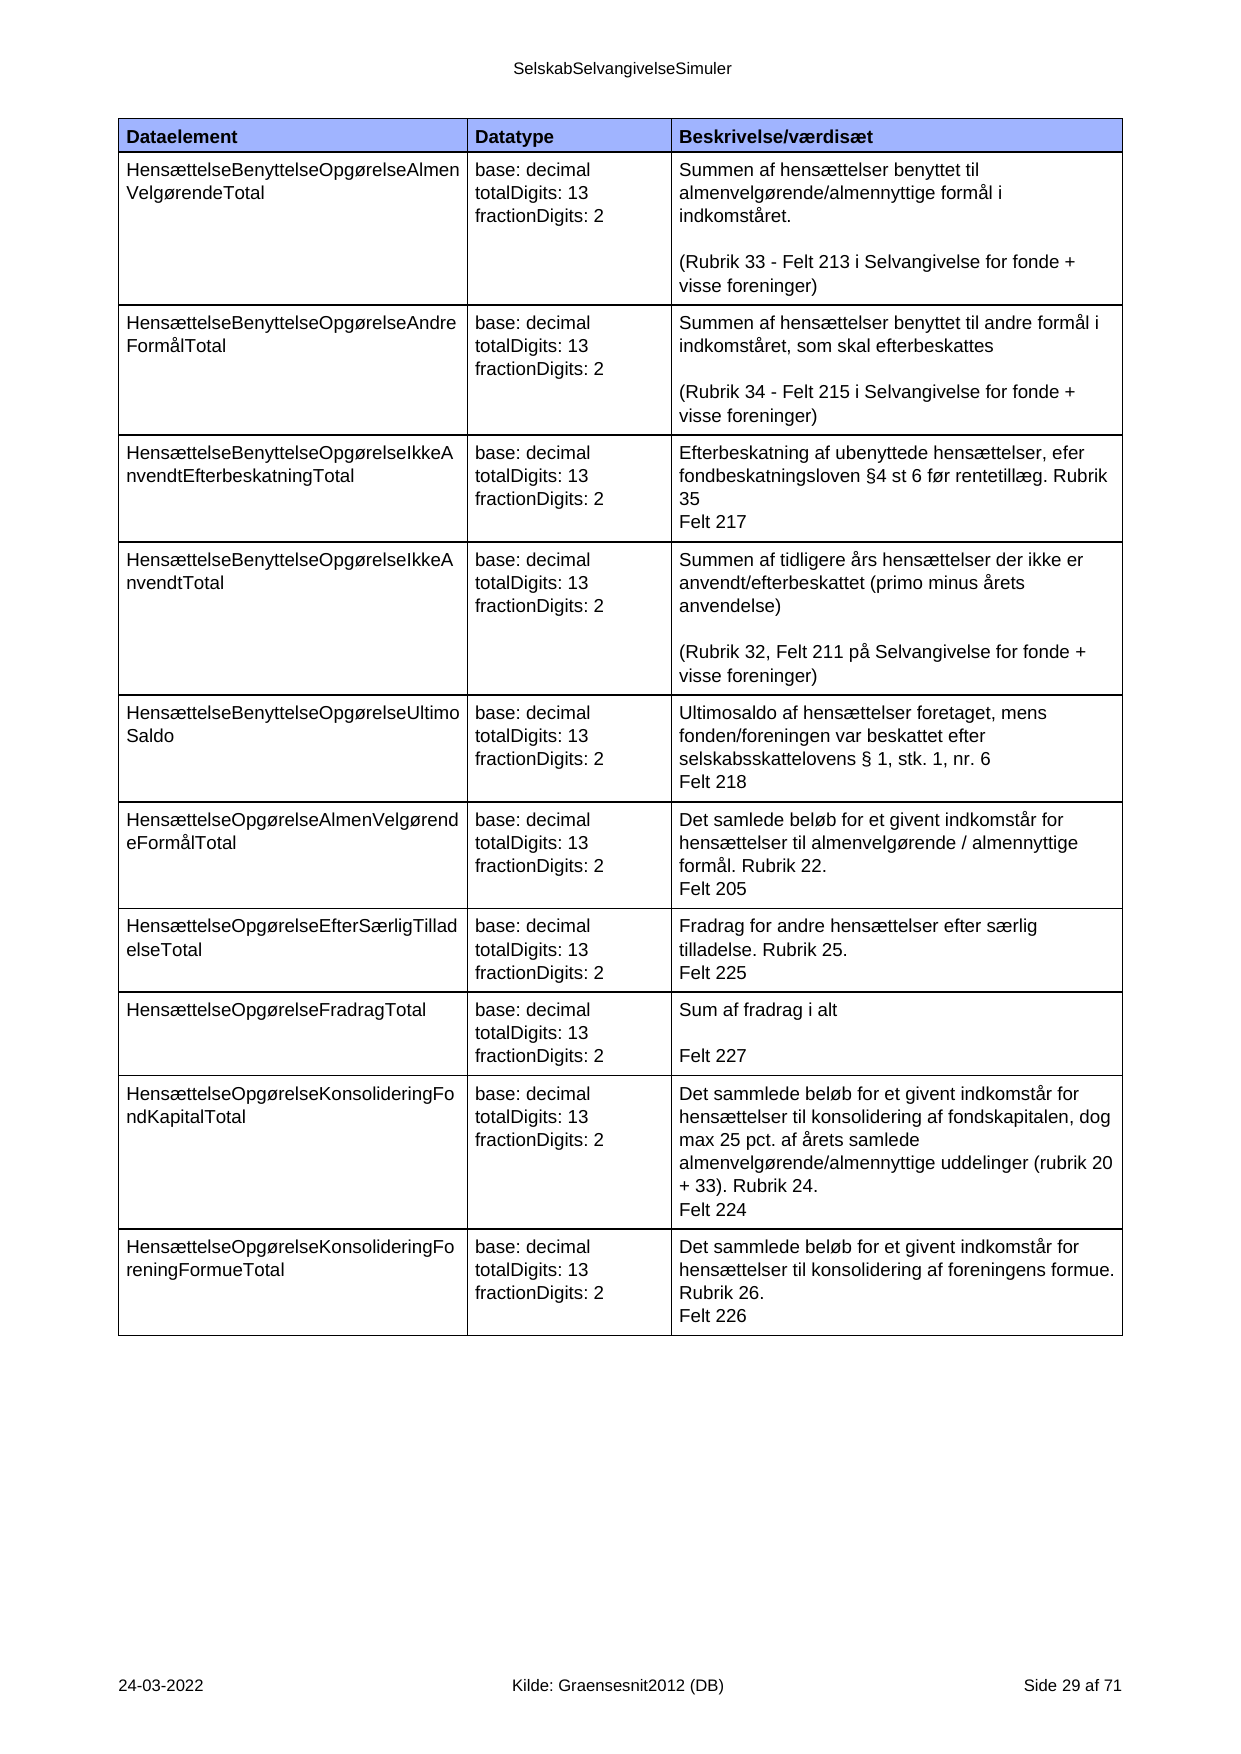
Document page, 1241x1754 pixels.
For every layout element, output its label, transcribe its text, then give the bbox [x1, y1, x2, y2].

table_cell HensættelseBenyttelseOpgørelseAndreFormålTotal [119, 306, 467, 434]
table_header Datatype [468, 119, 671, 151]
table_cell Det sammlede beløb for et givent indkomstår for hensættelser til konsolidering af fondskapitalen, dog max 25 pct. af årets samlede almenvelgørende/almennyttige uddelinger (rubrik 20 + 33). Rubrik 24. Felt 224 [672, 1076, 1122, 1228]
table_cell HensættelseBenyttelseOpgørelseIkkeAnvendtEfterbeskatningTotal [119, 436, 467, 541]
table_cell base: decimal totalDigits: 13 fractionDigits: 2 [468, 306, 671, 434]
table_cell base: decimal totalDigits: 13 fractionDigits: 2 [468, 803, 671, 908]
table_cell HensættelseOpgørelseFradragTotal [119, 993, 467, 1075]
table_cell HensættelseOpgørelseAlmenVelgørendeFormålTotal [119, 803, 467, 908]
table_cell base: decimal totalDigits: 13 fractionDigits: 2 [468, 1076, 671, 1228]
table_cell HensættelseOpgørelseKonsolideringForeningFormueTotal [119, 1230, 467, 1335]
table_cell HensættelseOpgørelseEfterSærligTilladelseTotal [119, 909, 467, 991]
table_cell Fradrag for andre hensættelser efter særlig tilladelse. Rubrik 25. Felt 225 [672, 909, 1122, 991]
table_cell base: decimal totalDigits: 13 fractionDigits: 2 [468, 993, 671, 1075]
table_header Dataelement [119, 119, 467, 151]
table_cell Det sammlede beløb for et givent indkomstår for hensættelser til konsolidering af foreningens formue. Rubrik 26. Felt 226 [672, 1230, 1122, 1335]
table_cell Sum af fradrag i alt Felt 227 [672, 993, 1122, 1075]
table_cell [468, 153, 671, 304]
table_cell HensættelseBenyttelseOpgørelseUltimoSaldo [119, 696, 467, 801]
table_cell Ultimosaldo af hensættelser foretaget, mens fonden/foreningen var beskattet efter selskabsskattelovens § 1, stk. 1, nr. 6 Felt 218 [672, 696, 1122, 801]
table_cell Det samlede beløb for et givent indkomstår for hensættelser til almenvelgørende / almennyttige formål. Rubrik 22. Felt 205 [672, 803, 1122, 908]
table_cell Summen af tidligere års hensættelser der ikke er anvendt/efterbeskattet (primo minus årets anvendelse) (Rubrik 32, Felt 211 på Selvangivelse for fonde + visse foreninger) [672, 543, 1122, 694]
table_cell HensættelseBenyttelseOpgørelseAlmenVelgørendeTotal [119, 153, 467, 304]
table_header Beskrivelse/værdisæt [672, 119, 1122, 151]
table_cell base: decimal totalDigits: 13 fractionDigits: 2 [468, 543, 671, 694]
table_cell base: decimal totalDigits: 13 fractionDigits: 2 [468, 696, 671, 801]
table_cell HensættelseOpgørelseKonsolideringFondKapitalTotal [119, 1076, 467, 1228]
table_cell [468, 1230, 671, 1335]
table_cell Summen af hensættelser benyttet til almenvelgørende/almennyttige formål i indkomståret. (Rubrik 33 - Felt 213 i Selvangivelse for fonde + visse foreninger) [672, 153, 1122, 304]
table_cell Efterbeskatning af ubenyttede hensættelser, efer fondbeskatningsloven §4 st 6 før rentetillæg. Rubrik 35 Felt 217 [672, 436, 1122, 541]
table_cell base: decimal totalDigits: 13 fractionDigits: 2 [468, 909, 671, 991]
table_cell Summen af hensættelser benyttet til andre formål i indkomståret, som skal efterbeskattes (Rubrik 34 - Felt 215 i Selvangivelse for fonde + visse foreninger) [672, 306, 1122, 434]
table_cell base: decimal totalDigits: 13 fractionDigits: 2 [468, 436, 671, 541]
table_cell HensættelseBenyttelseOpgørelseIkkeAnvendtTotal [119, 543, 467, 694]
